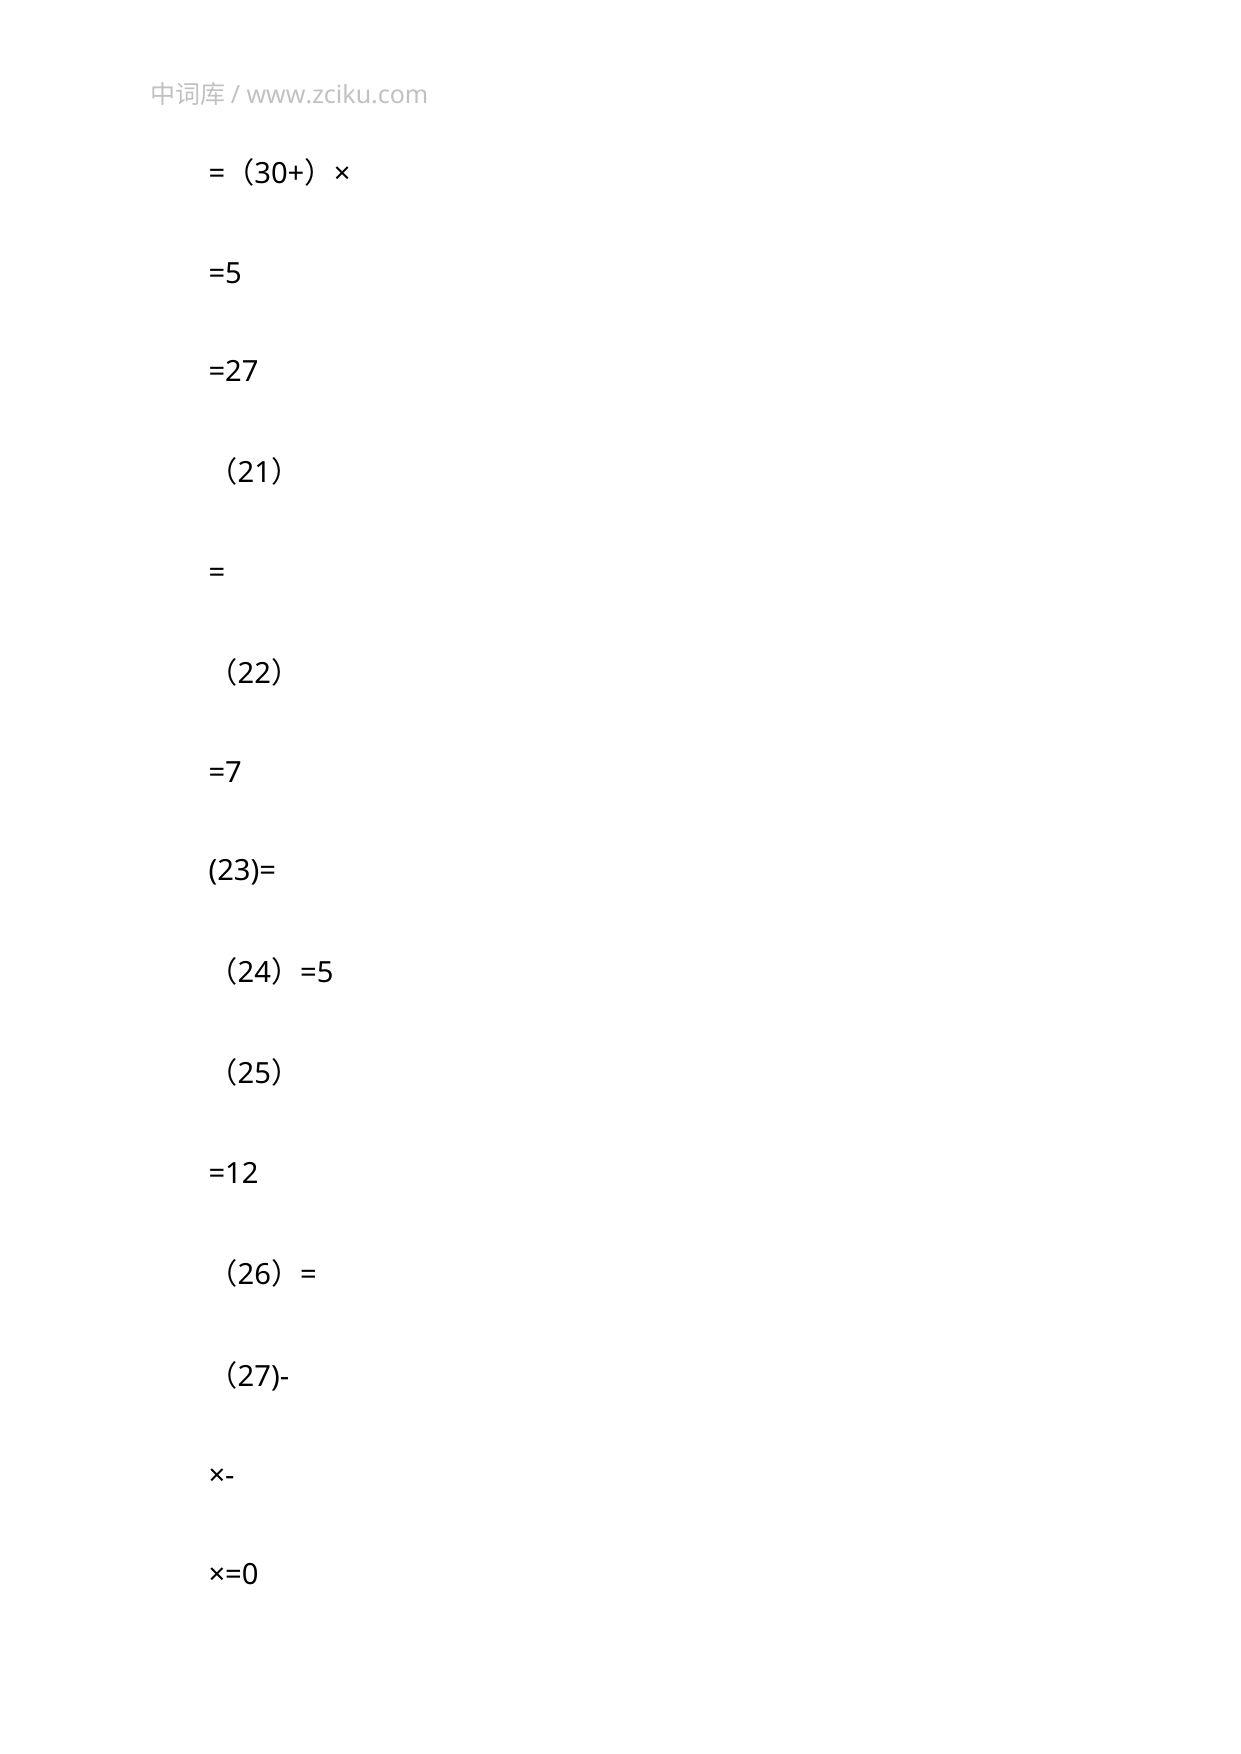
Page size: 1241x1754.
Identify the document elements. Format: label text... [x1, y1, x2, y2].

text （27)- [150, 1352, 1090, 1395]
text （26）= [150, 1251, 1090, 1293]
text =5 [150, 252, 1090, 292]
text （22） [150, 649, 1090, 692]
text ×=0 [150, 1553, 1090, 1593]
text （24）=5 [150, 948, 1090, 991]
text =7 [150, 751, 1090, 791]
text (23)= [150, 850, 1090, 889]
text =27 [150, 350, 1090, 390]
text （21） [150, 449, 1090, 491]
text =12 [150, 1152, 1090, 1192]
text = [150, 551, 1090, 591]
text ×- [150, 1454, 1090, 1494]
text （25） [150, 1050, 1090, 1092]
text =（30+）× [150, 150, 1090, 192]
